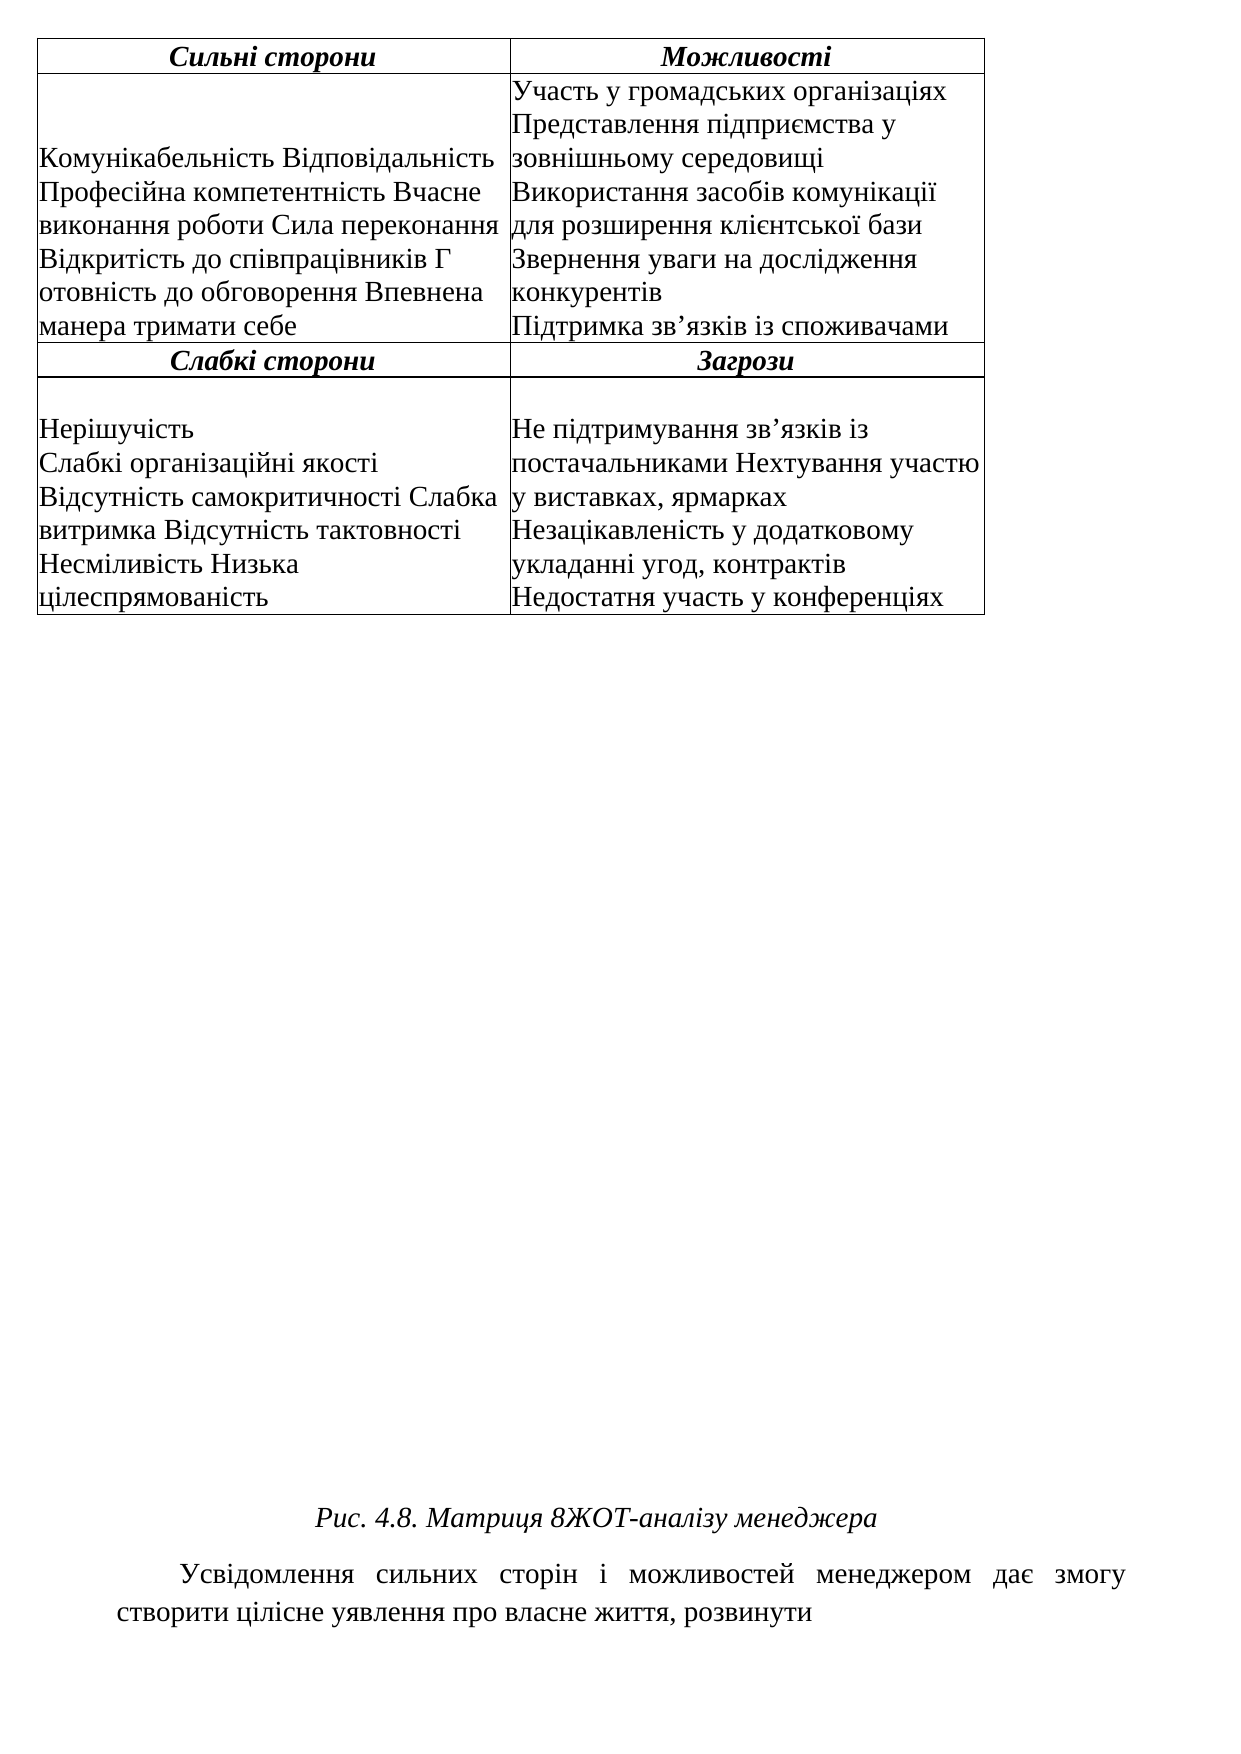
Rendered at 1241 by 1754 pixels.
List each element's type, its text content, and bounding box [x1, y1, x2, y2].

text Усвідомлення сильних сторін і можливостей менеджером дає змогу створити цілісне уявлення про власне життя, розвинути [116, 1554, 1127, 1629]
table_cell Комунікабельність Відповідальність Професійна компетентність Вчасне виконання роботи Сила переконання Відкритість до співпрацівників Г отовність до обговорення Впевнена манера тримати себе [38, 74, 510, 342]
table_cell Не підтримування зв’язків із постачальниками Нехтування участю у виставках, ярмарках Незацікавленість у додатковому укладанні угод, контрактів Недостатня участь у конференціях [511, 378, 984, 613]
text Рис. 4.8. Матриця 8ЖОТ-аналізу менеджера [315, 1501, 881, 1534]
table_cell Загрози [511, 343, 984, 376]
table_header Сильні сторони [38, 39, 510, 72]
table_cell Слабкі сторони [38, 343, 510, 376]
table_cell Нерішучість Слабкі організаційні якості Відсутність самокритичності Слабка витримка Відсутність тактовності Несміливість Низька цілеспрямованість [38, 378, 510, 613]
table_header Можливості [511, 39, 984, 72]
table_cell Участь у громадських організаціях Представлення підприємства у зовнішньому середовищі Використання засобів комунікації для розширення клієнтської бази Звернення уваги на дослідження конкурентів Підтримка зв’язків із споживачами [511, 74, 984, 342]
